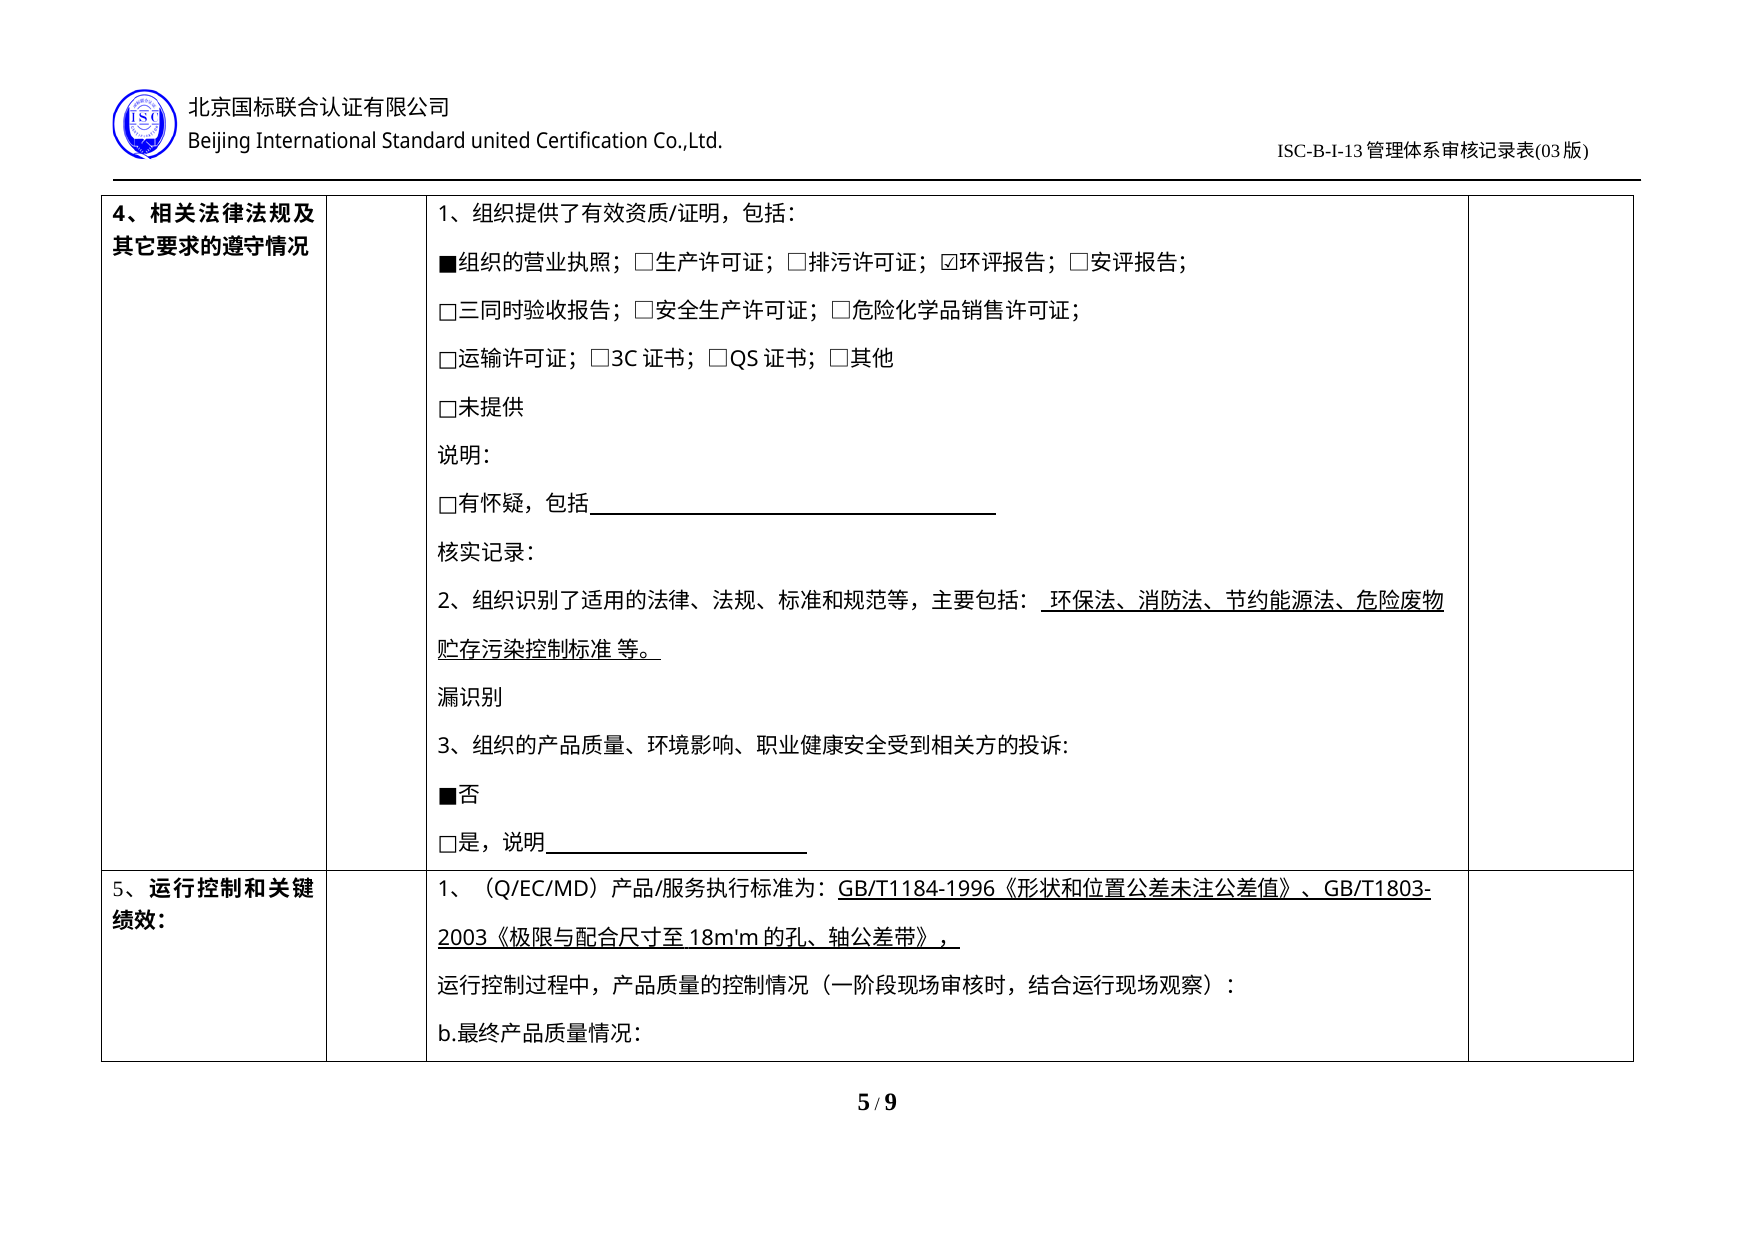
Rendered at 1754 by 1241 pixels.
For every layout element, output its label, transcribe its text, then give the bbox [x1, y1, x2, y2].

table_cell [327, 871, 426, 1061]
table_cell 1、组织提供了有效资质/证明，包括： ■组织的营业执照；□生产许可证；□排污许可证；☑环评报告；□安评报告； □三同时验收报告；□安全生产许可证；□危险化学品销售许可证； □运输许可证；□3C证书；□QS证书；□其他 □未提供 说明： □有怀疑，包括 核实记录： 2、组织识别了适用的法律、法规、标准和规范等，主要包括： 环保法、消防法、节约能源法、危险废物贮存污染控制标准 等。 漏识别 3、组织的产品质量、环境影响、职业健康安全受到相关方的投诉: ■否 □是，说明 [427, 196, 1468, 869]
table_cell 4、相关法律法规及其它要求的遵守情况 [102, 196, 326, 869]
table_cell [327, 196, 426, 869]
table_cell [1469, 196, 1633, 869]
picture [112, 89, 180, 158]
table_cell [1469, 871, 1633, 1061]
table_cell 5、运行控制和关键绩效： [102, 871, 326, 1061]
